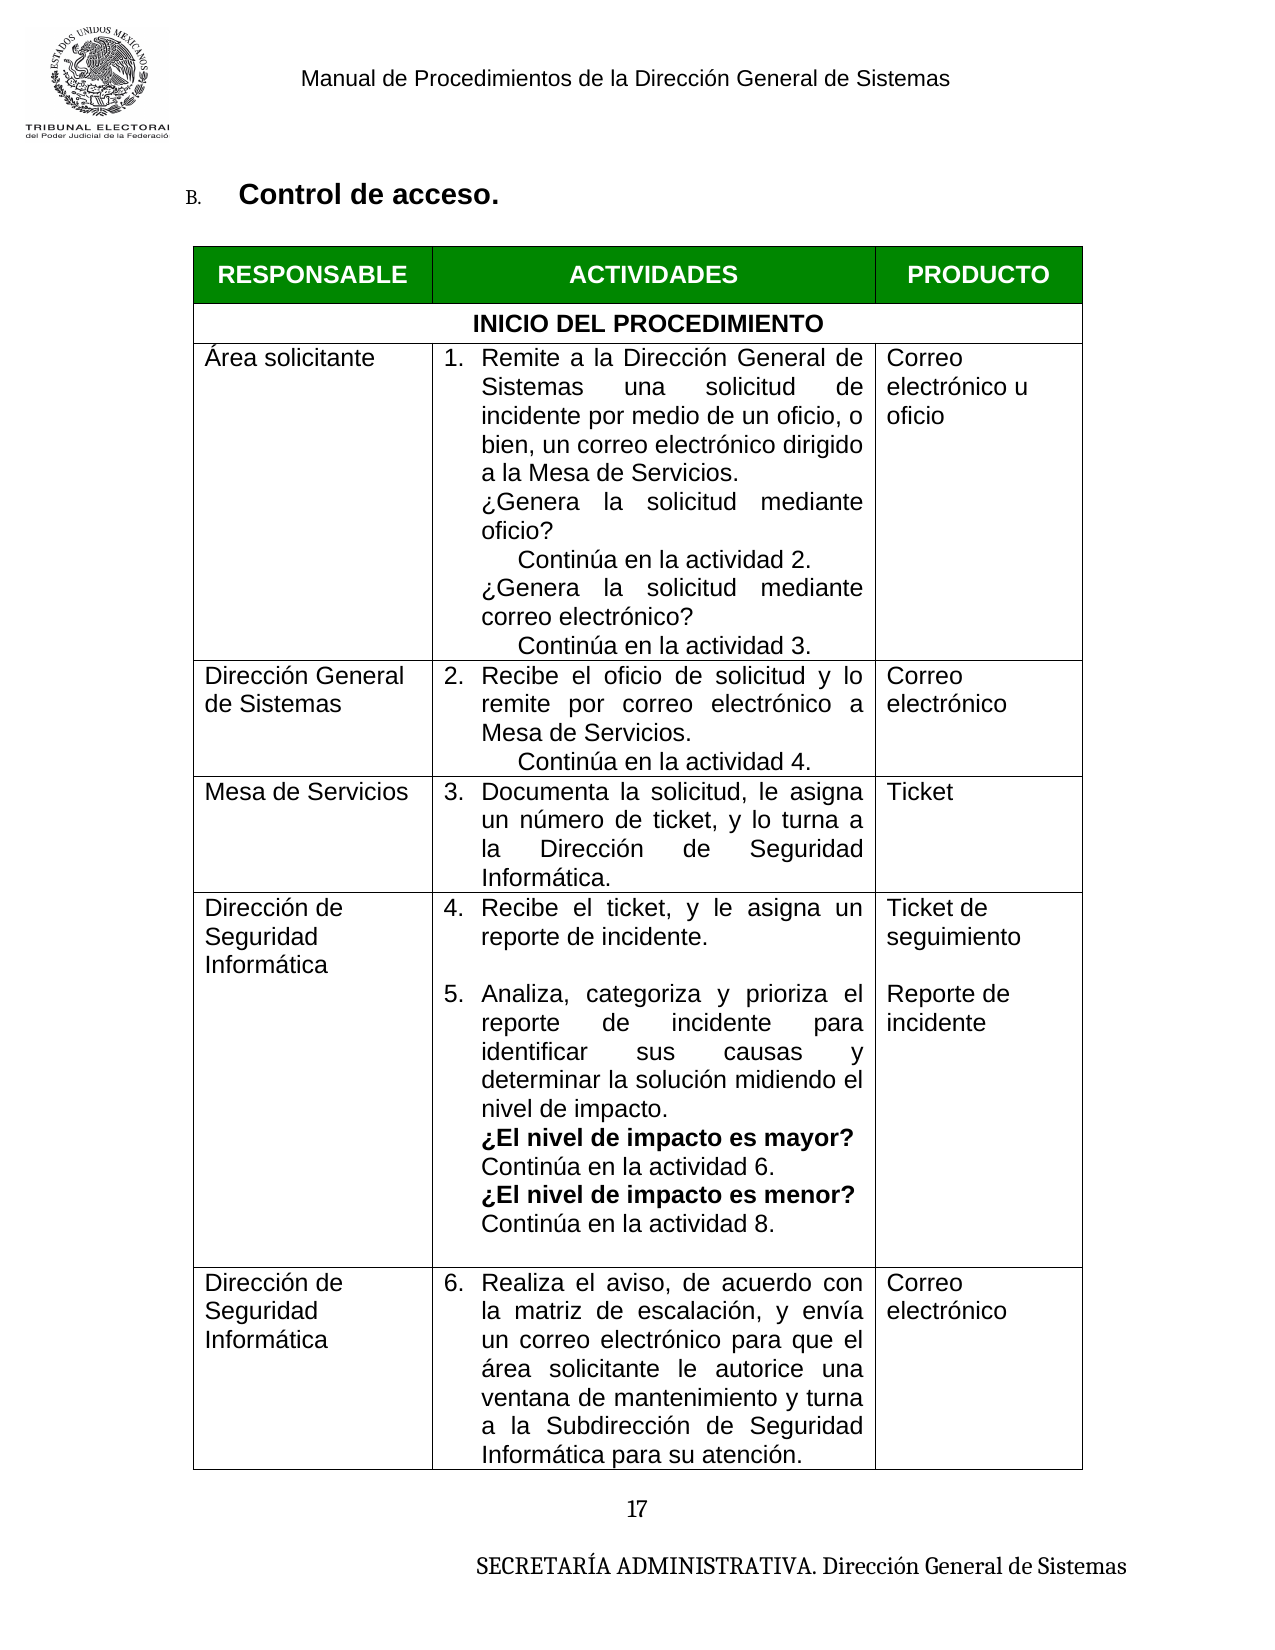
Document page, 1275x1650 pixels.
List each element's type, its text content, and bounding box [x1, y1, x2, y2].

table_cell Recibe el ticket, y le asigna un reporte de incidente. [433, 893, 875, 979]
table_cell Ticket [876, 777, 1082, 892]
table_cell Correo electrónico [876, 661, 1082, 776]
table_cell Realiza el aviso, de acuerdo con la matriz de escalación, y envía un correo electrónico para que el área solicitante le autorice una ventana de mantenimiento y turna a la Subdirección de Seguridad Informática para su atención. [433, 1268, 875, 1469]
table_cell Remite a la Dirección General de Sistemas una solicitud de incidente por medio de un oficio, o bien, un correo electrónico dirigido a la Mesa de Servicios. ¿Genera la solicitud mediante oficio? Continúa en la actividad 2. ¿Genera la solicitud mediante correo electrónico? Continúa en la actividad 3. [433, 344, 875, 660]
table_cell Recibe el oficio de solicitud y lo remite por correo electrónico a Mesa de Servicios. Continúa en la actividad 4. [433, 661, 875, 776]
table_cell Área solicitante [194, 344, 432, 660]
table_cell Documenta la solicitud, le asigna un número de ticket, y lo turna a la Dirección de Seguridad Informática. [433, 777, 875, 892]
table_cell Correo electrónico u oficio [876, 344, 1082, 660]
table_cell Dirección de Seguridad Informática [194, 893, 432, 979]
table_header RESPONSABLE [194, 247, 432, 303]
table_cell Correo electrónico [876, 1268, 1082, 1469]
table_cell Dirección General de Sistemas [194, 661, 432, 776]
table_cell INICIO DEL PROCEDIMIENTO [194, 304, 875, 342]
table_cell Reporte de incidente [876, 979, 1082, 1267]
table_cell Analiza, categoriza y prioriza el reporte de incidente para identificar sus causas y determinar la solución midiendo el nivel de impacto. ¿El nivel de impacto es mayor? Continúa en la actividad 6. ¿El nivel de impacto es menor? Continúa en la actividad 8. [433, 979, 875, 1267]
table_cell [194, 979, 432, 1267]
subtitle Control de acceso. [185, 177, 1127, 211]
picture [25, 27, 170, 143]
table_header ACTIVIDADES [433, 247, 875, 303]
table_cell Mesa de Servicios [194, 777, 432, 892]
table_header PRODUCTO [876, 247, 1082, 303]
table_cell Ticket de seguimiento [876, 893, 1082, 979]
table_cell Dirección de Seguridad Informática [194, 1268, 432, 1469]
table_cell [875, 304, 1082, 342]
